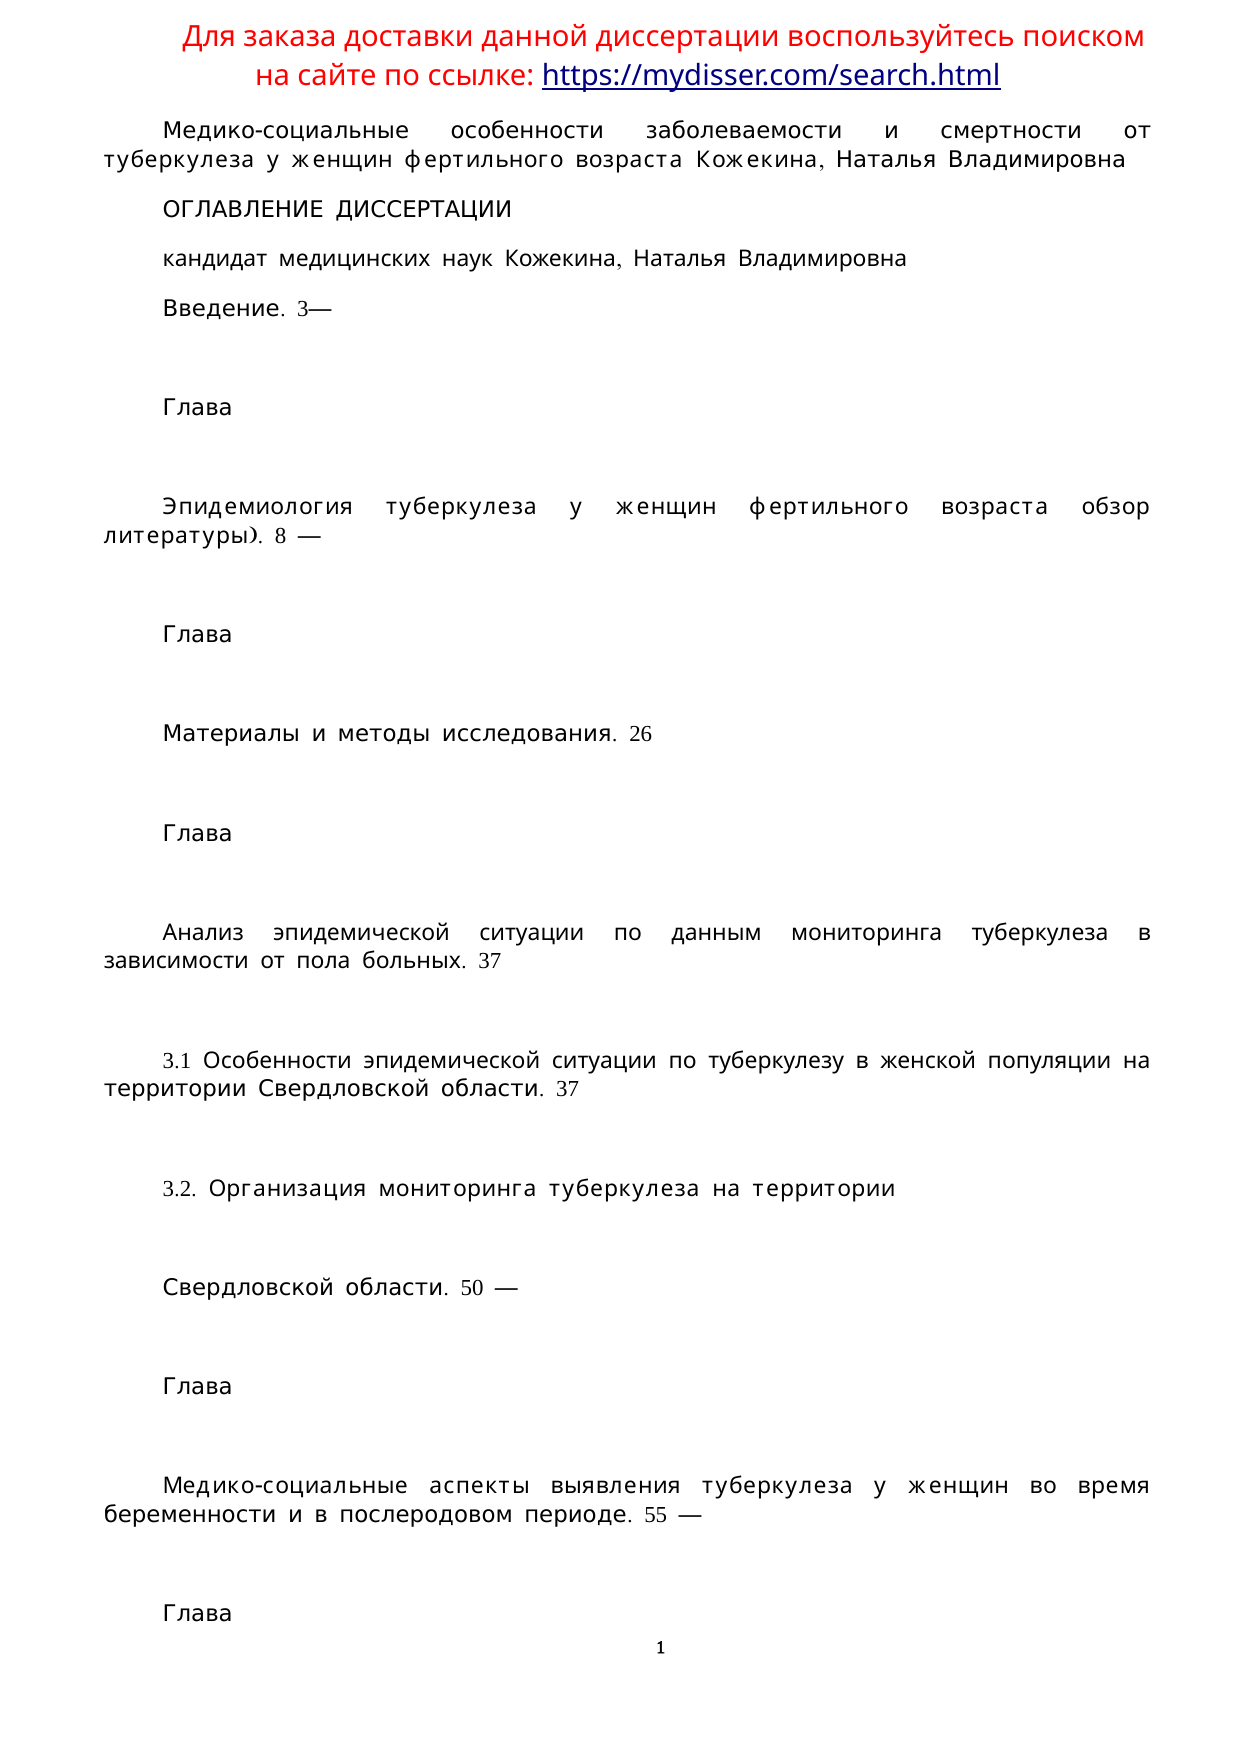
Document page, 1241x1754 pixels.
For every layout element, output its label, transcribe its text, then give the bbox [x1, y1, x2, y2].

text Медико-социальные аспекты выявления туберкулеза у женщин во время беременности и в послеродовом периоде. 55 — [103, 1469, 1152, 1527]
text Глава [103, 1370, 1152, 1399]
text 3.2. Организация мониторинга туберкулеза на территории [103, 1172, 1152, 1201]
text 3.1 Особенности эпидемической ситуации по туберкулезу в женской популяции на территории Свердловской области. 37 [103, 1044, 1152, 1102]
text кандидат медицинских наук Кожекина, Наталья Владимировна [103, 243, 1152, 272]
text Свердловской области. 50 — [103, 1271, 1152, 1300]
text Введение. 3— [103, 292, 1152, 321]
text Глава [103, 817, 1152, 846]
text Материалы и методы исследования. 26 [103, 718, 1152, 747]
text ОГЛАВЛЕНИЕ ДИССЕРТАЦИИ [103, 193, 1152, 222]
text Анализ эпидемической ситуации по данным мониторинга туберкулеза в зависимости от пола больных. 37 [103, 916, 1152, 974]
text Глава [103, 1597, 1152, 1626]
text Глава [103, 619, 1152, 647]
text Глава [103, 392, 1152, 420]
text Эпидемиология туберкулеза у женщин фертильного возраста обзор литературы). 8 — [103, 491, 1152, 548]
text Медико-социальные особенности заболеваемости и смертности от туберкулеза у женщин фертильного возраста Кожекина, Наталья Владимировна [103, 115, 1152, 172]
